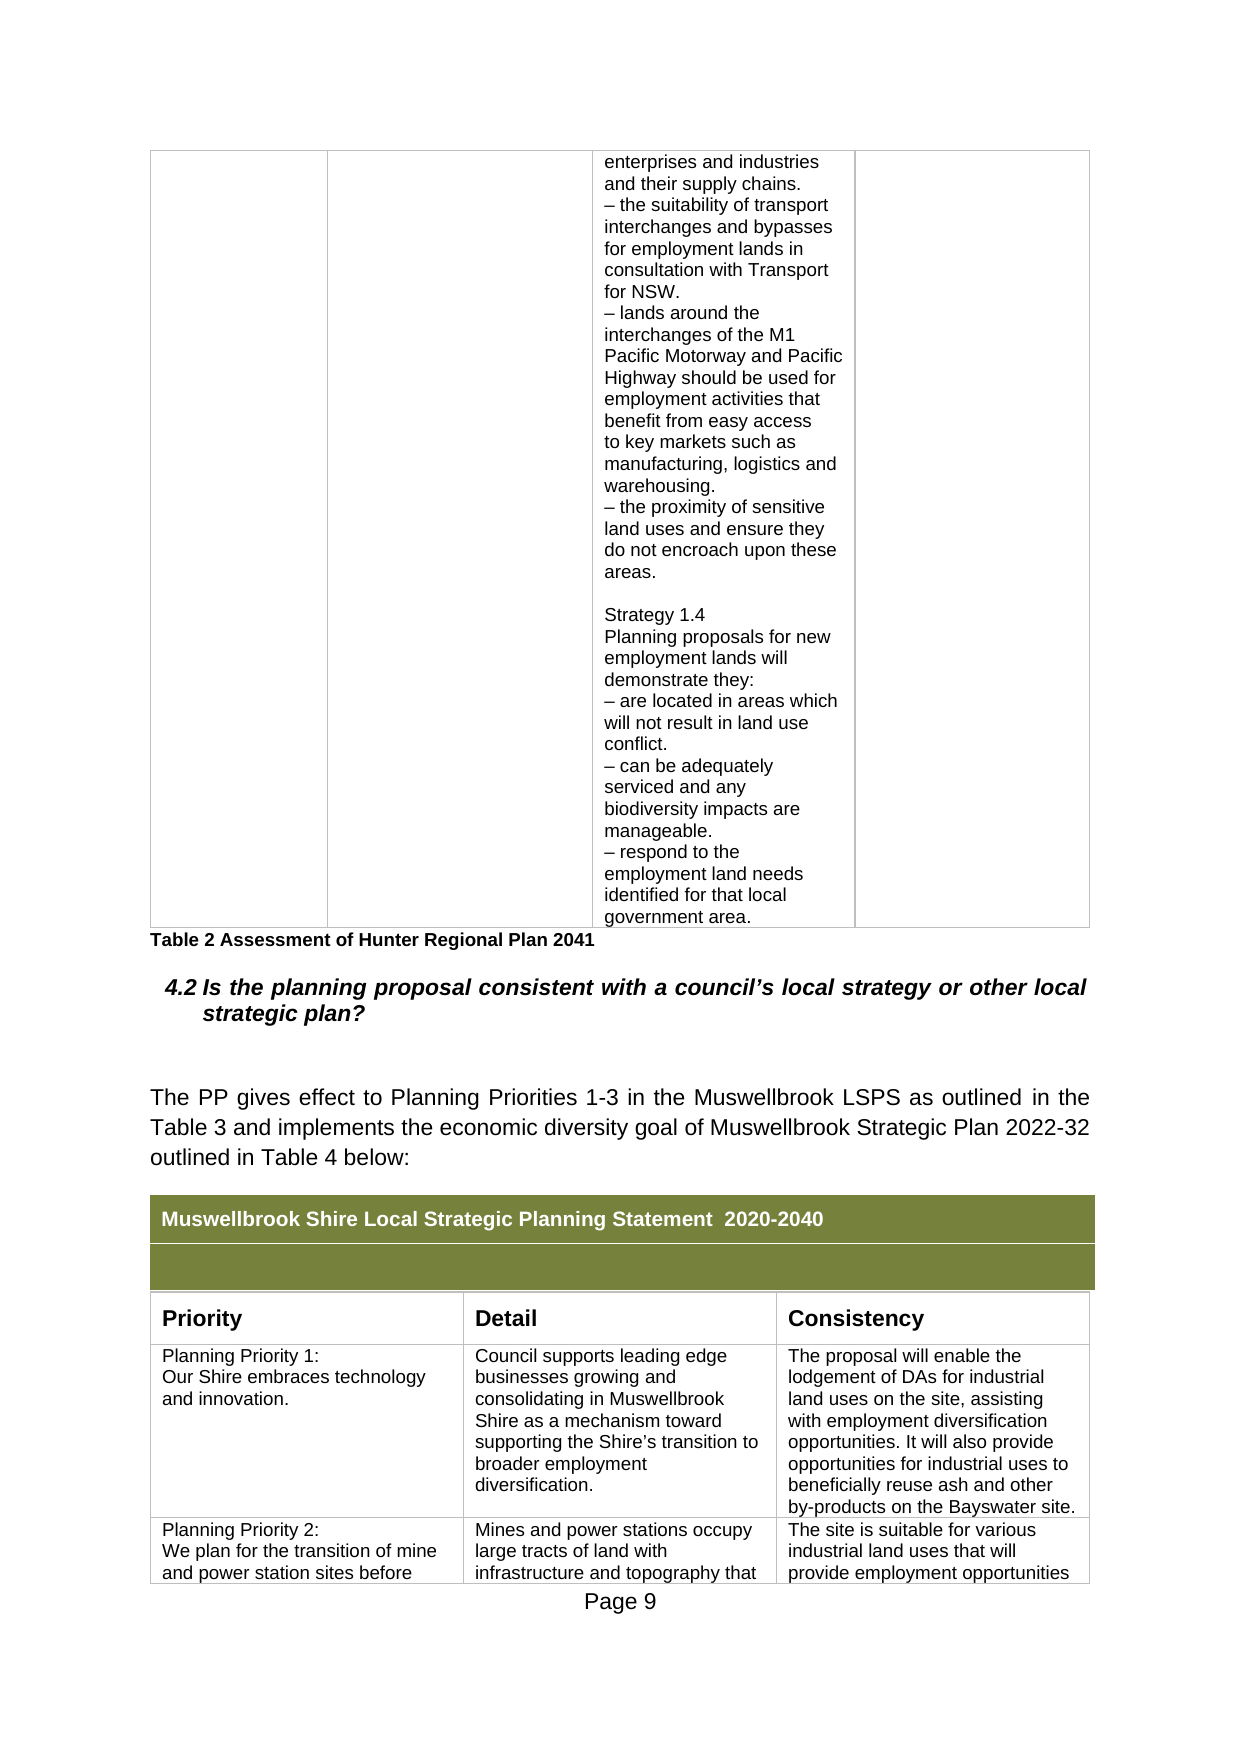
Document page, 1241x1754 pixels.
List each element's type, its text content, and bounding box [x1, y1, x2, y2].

table_cell The proposal will enable the lodgement of DAs for industrial land uses on the site, assisting with employment diversification opportunities. It will also provide opportunities for industrial uses to beneficially reuse ash and other by-products on the Bayswater site. [777, 1345, 1089, 1517]
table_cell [777, 1518, 1089, 1583]
table_cell [150, 1244, 1095, 1290]
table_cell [593, 151, 854, 927]
text The PP gives effect to Planning Priorities 1-3 in the Muswellbrook LSPS as outlined in the Table 3 and implements the economic diversity goal of Muswellbrook Strategic Plan 2022-32 outlined in Table 4 below: [150, 1084, 1090, 1171]
table_header Consistency [777, 1293, 1089, 1344]
table_cell Planning Priority 1: Our Shire embraces technology and innovation. [151, 1345, 463, 1517]
table_header Priority [151, 1293, 463, 1344]
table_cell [464, 1518, 776, 1583]
table_cell Council supports leading edge businesses growing and consolidating in Muswellbrook Shire as a mechanism toward supporting the Shire’s transition to broader employment diversification. [464, 1345, 776, 1517]
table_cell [856, 151, 1089, 927]
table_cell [151, 1518, 463, 1583]
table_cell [328, 151, 592, 927]
table_header Muswellbrook Shire Local Strategic Planning Statement 2020-2040 [150, 1195, 1095, 1243]
table_header Detail [464, 1293, 776, 1344]
text Table 2 Assessment of Hunter Regional Plan 2041 [150, 928, 1090, 950]
list Is the planning proposal consistent with a council’s local strategy or other local strategic plan? [165, 974, 1090, 1027]
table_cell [151, 151, 327, 927]
